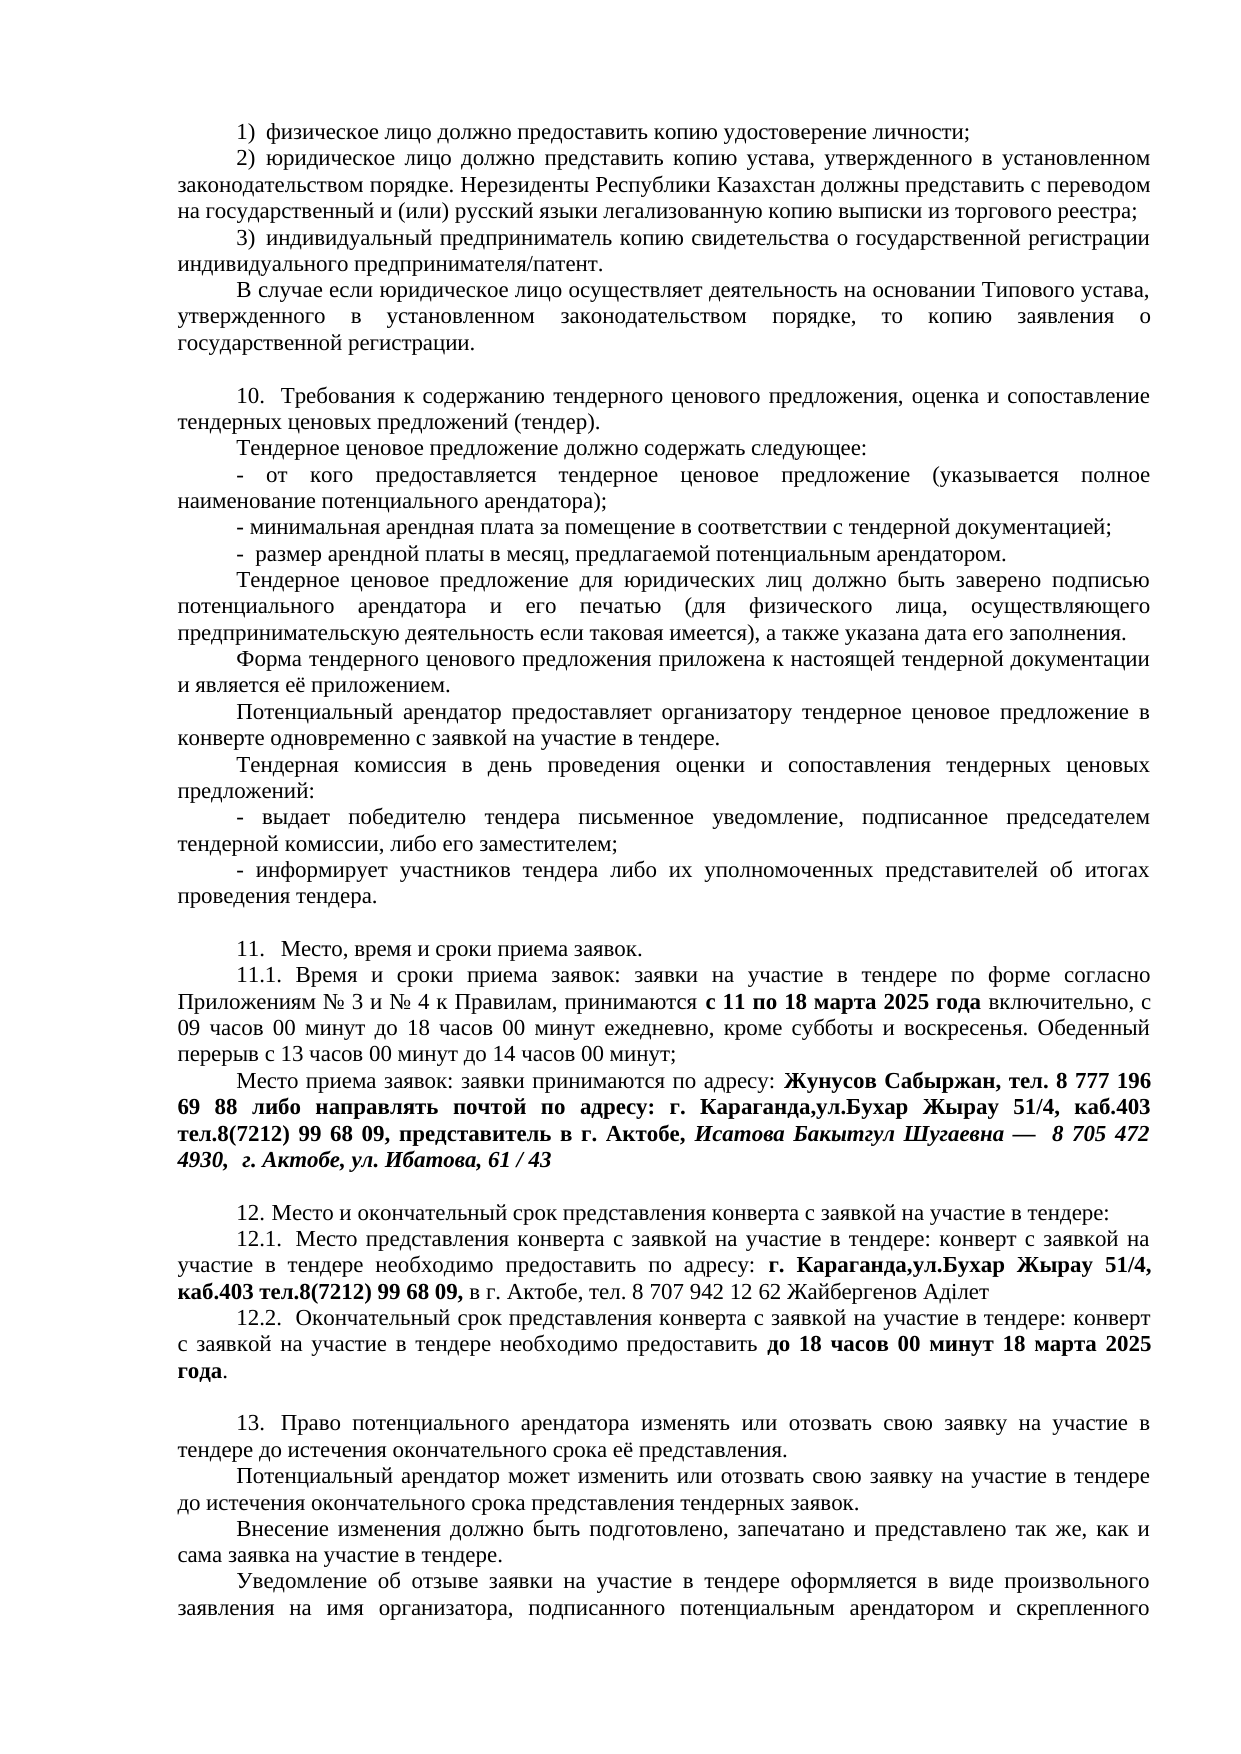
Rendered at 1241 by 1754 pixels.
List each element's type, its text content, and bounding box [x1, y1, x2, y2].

text Потенциальный арендатор может изменить или отозвать свою заявку на участие в тендере до истечения окончательного срока представления тендерных заявок. [177, 1462, 1152, 1515]
text Тендерное ценовое предложение должно содержать следующее: [177, 434, 1152, 461]
list Место и окончательный срок представления конверта с заявкой на участие в тендере: [177, 1199, 1152, 1225]
list Место, время и сроки приема заявок. [177, 935, 1152, 961]
text Форма тендерного ценового предложения приложена к настоящей тендерной документации и является её приложением. [177, 645, 1152, 698]
text Внесение изменения должно быть подготовлено, запечатано и представлено так же, как и сама заявка на участие в тендере. [177, 1515, 1152, 1568]
text Тендерная комиссия в день проведения оценки и сопоставления тендерных ценовых предложений: [177, 751, 1152, 803]
list Право потенциального арендатора изменять или отозвать свою заявку на участие в тендере до истечения окончательного срока её представления. [177, 1409, 1152, 1462]
text В случае если юридическое лицо осуществляет деятельность на основании Типового устава, утвержденного в установленном законодательством порядке, то копию заявления о государственной регистрации. [177, 276, 1152, 355]
list Окончательный срок представления конверта с заявкой на участие в тендере: конверт с заявкой на участие в тендере необходимо предоставить до 18 часов 00 минут 18 марта 2025 года. [177, 1304, 1152, 1383]
text - информирует участников тендера либо их уполномоченных представителей об итогах проведения тендера. [177, 856, 1152, 909]
text - минимальная арендная плата за помещение в соответствии с тендерной документацией; [177, 513, 1152, 540]
text - от кого предоставляется тендерное ценовое предложение (указывается полное наименование потенциального арендатора); [177, 461, 1152, 513]
text Тендерное ценовое предложение для юридических лиц должно быть заверено подписью потенциального арендатора и его печатью (для физического лица, осуществляющего предпринимательскую деятельность если таковая имеется), а также указана дата его заполнения. [177, 566, 1152, 645]
list Место представления конверта с заявкой на участие в тендере: конверт с заявкой на участие в тендере необходимо предоставить по адресу: г. Караганда,ул.Бухар Жырау 51/4, каб.403 тел.8(7212) 99 68 09, в г. Актобе, тел. 8 707 942 12 62 Жайбергенов Аділет [177, 1225, 1152, 1304]
list физическое лицо должно предоставить копию удостоверение личности; [177, 118, 1152, 144]
text - размер арендной платы в месяц, предлагаемой потенциальным арендатором. [177, 540, 1152, 566]
text - выдает победителю тендера письменное уведомление, подписанное председателем тендерной комиссии, либо его заместителем; [177, 803, 1152, 856]
text Место приема заявок: заявки принимаются по адресу: Жунусов Сабыржан, тел. 8 777 196 69 88 либо направлять почтой по адресу: г. Караганда,ул.Бухар Жырау 51/4, каб.403 тел.8(7212) 99 68 09, представитель в г. Актобе, Исатова Бакытгул Шугаевна — 8 705 472 4930, г. Актобе, ул. Ибатова, 61 / 43 [177, 1067, 1152, 1172]
text 10. Требования к содержанию тендерного ценового предложения, оценка и сопоставление тендерных ценовых предложений (тендер). [177, 382, 1152, 434]
list юридическое лицо должно представить копию устава, утвержденного в установленном законодательством порядке. Нерезиденты Республики Казахстан должны представить с переводом на государственный и (или) русский языки легализованную копию выписки из торгового реестра; [177, 144, 1152, 223]
list индивидуальный предприниматель копию свидетельства о государственной регистрации индивидуального предпринимателя/патент. [177, 223, 1152, 276]
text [177, 1568, 1152, 1620]
list Время и сроки приема заявок: заявки на участие в тендере по форме согласно Приложениям № 3 и № 4 к Правилам, принимаются с 11 по 18 марта 2025 года включительно, с 09 часов 00 минут до 18 часов 00 минут ежедневно, кроме субботы и воскресенья. Обеденный перерыв с 13 часов 00 минут до 14 часов 00 минут; [177, 961, 1152, 1067]
text Потенциальный арендатор предоставляет организатору тендерное ценовое предложение в конверте одновременно с заявкой на участие в тендере. [177, 698, 1152, 751]
